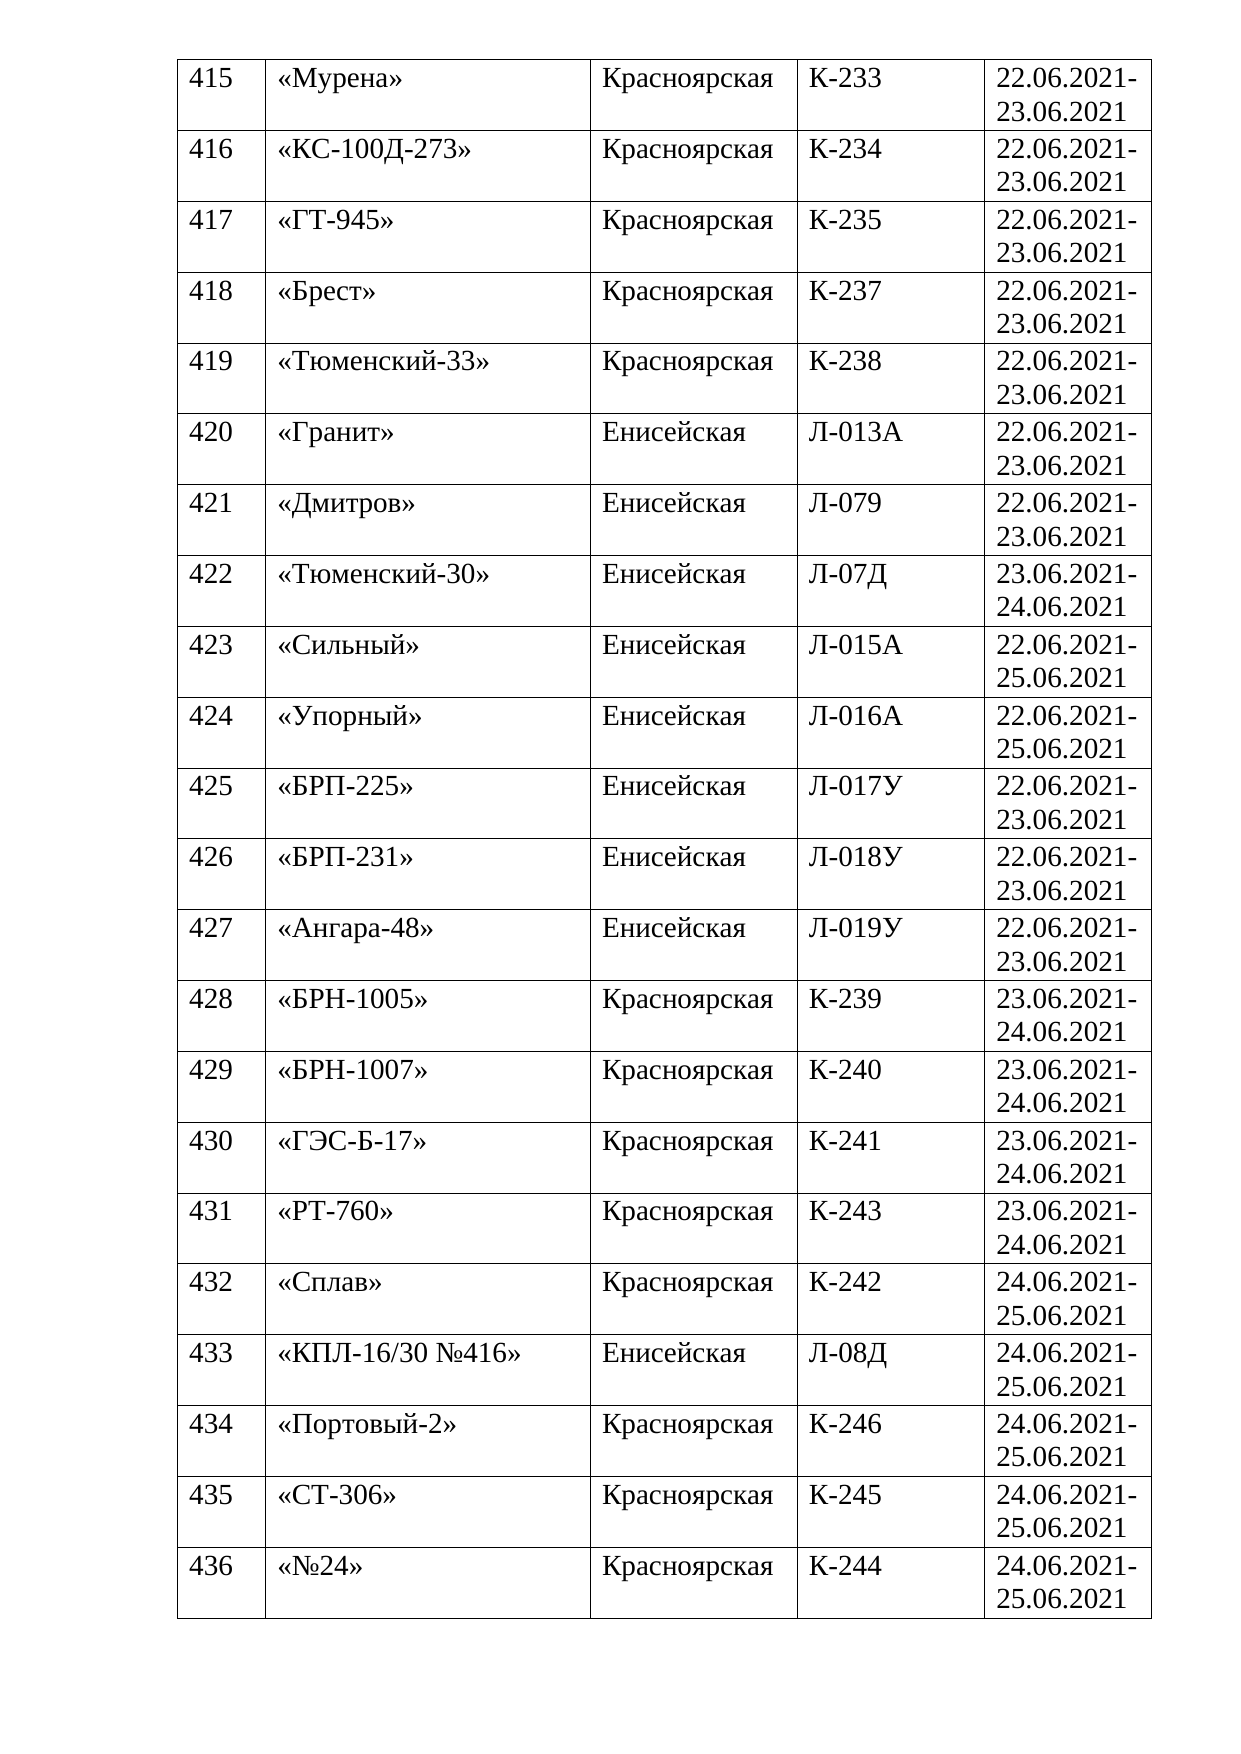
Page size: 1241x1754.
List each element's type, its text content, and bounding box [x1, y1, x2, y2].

table_cell Красноярская [591, 1123, 797, 1192]
table_cell К-238 [798, 344, 984, 413]
table_cell Красноярская [591, 1477, 797, 1547]
table_cell «БРН-1007» [266, 1052, 590, 1122]
table_cell Енисейская [591, 556, 797, 626]
table_cell «Ангара-48» [266, 910, 590, 980]
table_cell 24.06.2021- 25.06.2021 [985, 1477, 1151, 1547]
table_cell Енисейская [591, 698, 797, 767]
table_cell К-241 [798, 1123, 984, 1192]
table_cell Красноярская [591, 1406, 797, 1476]
table_cell Л-017У [798, 769, 984, 838]
table_cell Красноярская [591, 202, 797, 272]
table_cell 426 [178, 839, 265, 909]
table_cell 434 [178, 1406, 265, 1476]
table_cell 422 [178, 556, 265, 626]
table_cell «Портовый-2» [266, 1406, 590, 1476]
table_cell Красноярская [591, 1264, 797, 1334]
table_cell К-239 [798, 981, 984, 1051]
table_cell Л-015А [798, 627, 984, 697]
table_cell Красноярская [591, 344, 797, 413]
table_cell К-245 [798, 1477, 984, 1547]
table_cell 22.06.2021- 23.06.2021 [985, 769, 1151, 838]
table_cell 22.06.2021- 23.06.2021 [985, 414, 1151, 484]
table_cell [985, 1548, 1151, 1617]
table_cell 436 [178, 1548, 265, 1617]
table_cell «ГЭС-Б-17» [266, 1123, 590, 1192]
table_cell 23.06.2021- 24.06.2021 [985, 1194, 1151, 1263]
table_cell 429 [178, 1052, 265, 1122]
table_cell 428 [178, 981, 265, 1051]
table_cell «БРП-231» [266, 839, 590, 909]
table_cell 22.06.2021- 23.06.2021 [985, 60, 1151, 130]
table_cell К-233 [798, 60, 984, 130]
table_cell «Тюменский-30» [266, 556, 590, 626]
table_cell К-235 [798, 202, 984, 272]
table_cell «РТ-760» [266, 1194, 590, 1263]
table_cell 24.06.2021- 25.06.2021 [985, 1335, 1151, 1405]
table_cell Л-013А [798, 414, 984, 484]
table_cell «КС-100Д-273» [266, 131, 590, 201]
table_cell Л-018У [798, 839, 984, 909]
table_cell 433 [178, 1335, 265, 1405]
table_cell Л-019У [798, 910, 984, 980]
table_cell Енисейская [591, 839, 797, 909]
table_cell Л-079 [798, 485, 984, 555]
table_cell 22.06.2021- 23.06.2021 [985, 910, 1151, 980]
table_cell 22.06.2021- 23.06.2021 [985, 273, 1151, 342]
table_cell 435 [178, 1477, 265, 1547]
table_cell Красноярская [591, 60, 797, 130]
table_cell «Упорный» [266, 698, 590, 767]
table_cell 22.06.2021- 23.06.2021 [985, 839, 1151, 909]
table_cell 22.06.2021- 25.06.2021 [985, 627, 1151, 697]
table_cell 427 [178, 910, 265, 980]
table_cell К-246 [798, 1406, 984, 1476]
table_cell «Мурена» [266, 60, 590, 130]
table_cell 419 [178, 344, 265, 413]
table_cell К-240 [798, 1052, 984, 1122]
table_cell 418 [178, 273, 265, 342]
table_cell 22.06.2021- 23.06.2021 [985, 485, 1151, 555]
table_cell Л-08Д [798, 1335, 984, 1405]
table_cell Енисейская [591, 910, 797, 980]
table_cell 22.06.2021- 23.06.2021 [985, 202, 1151, 272]
table_cell Енисейская [591, 485, 797, 555]
table_cell «БРП-225» [266, 769, 590, 838]
table_cell Енисейская [591, 1335, 797, 1405]
table_cell 24.06.2021- 25.06.2021 [985, 1264, 1151, 1334]
table_cell Л-016А [798, 698, 984, 767]
table_cell К-234 [798, 131, 984, 201]
table_cell «Брест» [266, 273, 590, 342]
table_cell 430 [178, 1123, 265, 1192]
table_cell 23.06.2021- 24.06.2021 [985, 556, 1151, 626]
table_cell «КПЛ-16/30 №416» [266, 1335, 590, 1405]
table_cell Красноярская [591, 1052, 797, 1122]
table_cell Красноярская [591, 273, 797, 342]
table_cell «Гранит» [266, 414, 590, 484]
table_cell Красноярская [591, 131, 797, 201]
table_cell Красноярская [591, 1194, 797, 1263]
table_cell Енисейская [591, 414, 797, 484]
table_cell К-237 [798, 273, 984, 342]
table_cell Л-07Д [798, 556, 984, 626]
table_cell 416 [178, 131, 265, 201]
table_cell 420 [178, 414, 265, 484]
table_cell 22.06.2021- 25.06.2021 [985, 698, 1151, 767]
table_cell «БРН-1005» [266, 981, 590, 1051]
table_cell 431 [178, 1194, 265, 1263]
table_cell 423 [178, 627, 265, 697]
table_cell К-243 [798, 1194, 984, 1263]
table_cell К-244 [798, 1548, 984, 1617]
table_cell «ГТ-945» [266, 202, 590, 272]
table_cell 415 [178, 60, 265, 130]
table_cell 425 [178, 769, 265, 838]
table_cell «Сильный» [266, 627, 590, 697]
table_cell 23.06.2021- 24.06.2021 [985, 1123, 1151, 1192]
table_cell «Сплав» [266, 1264, 590, 1334]
table_cell 23.06.2021- 24.06.2021 [985, 1052, 1151, 1122]
table_cell Красноярская [591, 981, 797, 1051]
table_cell 432 [178, 1264, 265, 1334]
table_cell 23.06.2021- 24.06.2021 [985, 981, 1151, 1051]
table_cell «Дмитров» [266, 485, 590, 555]
table_cell «СТ-306» [266, 1477, 590, 1547]
table_cell Красноярская [591, 1548, 797, 1617]
table_cell 22.06.2021- 23.06.2021 [985, 344, 1151, 413]
table_cell Енисейская [591, 627, 797, 697]
table_cell 421 [178, 485, 265, 555]
table_cell 24.06.2021- 25.06.2021 [985, 1406, 1151, 1476]
table_cell 22.06.2021- 23.06.2021 [985, 131, 1151, 201]
table_cell 417 [178, 202, 265, 272]
table_cell Енисейская [591, 769, 797, 838]
table_cell «№24» [266, 1548, 590, 1617]
table_cell К-242 [798, 1264, 984, 1334]
table_cell «Тюменский-33» [266, 344, 590, 413]
table_cell 424 [178, 698, 265, 767]
